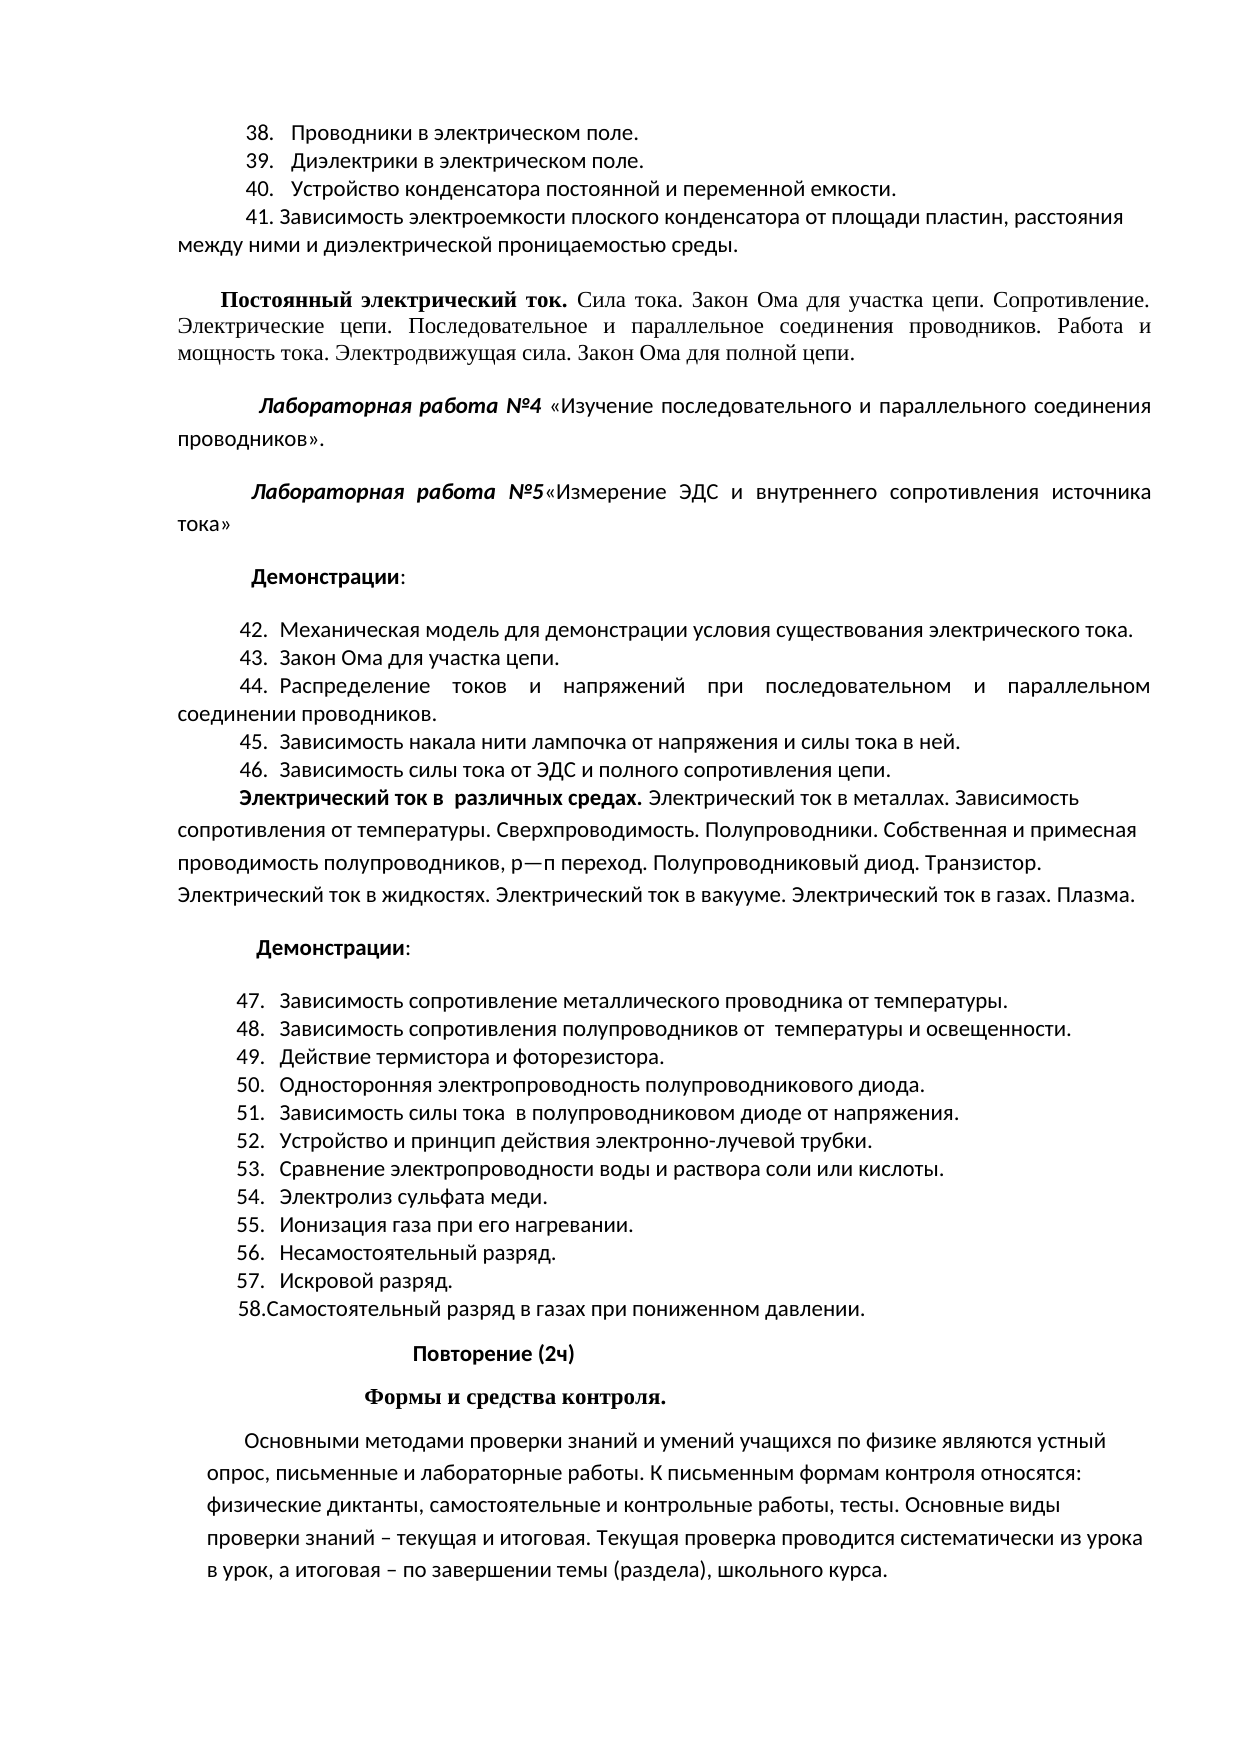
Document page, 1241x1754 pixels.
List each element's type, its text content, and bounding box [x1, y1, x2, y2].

list Зависимость силы тока в полупроводниковом диоде от напряжения. [177, 1098, 1152, 1126]
text Лабораторная работа №5«Измерение ЭДС и внутреннего сопротивления источника тока» [177, 477, 1152, 537]
text Лабораторная работа №4 «Изучение последовательного и параллельного соединения проводников». [177, 392, 1152, 452]
list Действие термистора и фоторезистора. [177, 1042, 1152, 1070]
list Проводники в электрическом поле. [177, 118, 1152, 146]
text Формы и средства контроля. [207, 1383, 1152, 1410]
list Зависимость силы тока от ЭДС и полного сопротивления цепи. [177, 755, 1152, 783]
list Механическая модель для демонстрации условия существования электрического тока. [177, 615, 1152, 643]
list Искровой разряд. [177, 1266, 1152, 1294]
list Зависимость сопротивление металлического проводника от температуры. [177, 986, 1152, 1014]
list Односторонняя электропроводность полупроводникового диода. [177, 1070, 1152, 1098]
list Зависимость электроемкости плоского конденсатора от площади пластин, расстояния между ними и диэлектрической проницаемостью среды. [177, 202, 1152, 258]
list Зависимость сопротивления полупроводников от температуры и освещенности. [177, 1014, 1152, 1042]
text 58.Самостоятельный разряд в газах при пониженном давлении. [207, 1294, 1152, 1322]
text Основными методами проверки знаний и умений учащихся по физике являются устный опрос, письменные и лабораторные работы. К письменным формам контроля относятся: физические диктанты, самостоятельные и контрольные работы, тесты. Основные виды проверки знаний – текущая и итоговая. Текущая проверка проводится систематически из урока в урок, а итоговая – по завершении темы (раздела), школьного курса. [207, 1426, 1152, 1583]
list Электролиз сульфата меди. [177, 1182, 1152, 1210]
list Закон Ома для участка цепи. [177, 643, 1152, 671]
list Сравнение электропроводности воды и раствора соли или кислоты. [177, 1154, 1152, 1182]
text Демонстрации: [177, 562, 1152, 590]
text Демонстрации: [251, 933, 1152, 961]
list Распределение токов и напряжений при последовательном и параллельном соединении проводников. [177, 671, 1152, 727]
text Повторение (2ч) [207, 1339, 1152, 1367]
list Ионизация газа при его нагревании. [177, 1210, 1152, 1238]
list Устройство конденсатора постоянной и переменной емкости. [177, 174, 1152, 202]
list Несамостоятельный разряд. [177, 1238, 1152, 1266]
list Устройство и принцип действия электронно-лучевой трубки. [177, 1126, 1152, 1154]
text Электрический ток в различных средах. Электрический ток в металлах. Зависимость сопротивления от температуры. Сверхпроводимость. Полупроводники. Собственная и примесная проводимость полупроводников, р—п переход. Полупроводниковый диод. Транзистор. Электрический ток в жидкостях. Электрический ток в вакууме. Электрический ток в газах. Плазма. [177, 783, 1152, 908]
text Постоянный электрический ток. Сила тока. Закон Ома для участка цепи. Сопротивление. Электрические цепи. Последовательное и параллельное соединения проводников. Работа и мощность тока. Электродвижущая сила. Закон Ома для полной цепи. [177, 286, 1152, 365]
list Зависимость накала нити лампочка от напряжения и силы тока в ней. [177, 727, 1152, 755]
list Диэлектрики в электрическом поле. [177, 146, 1152, 174]
